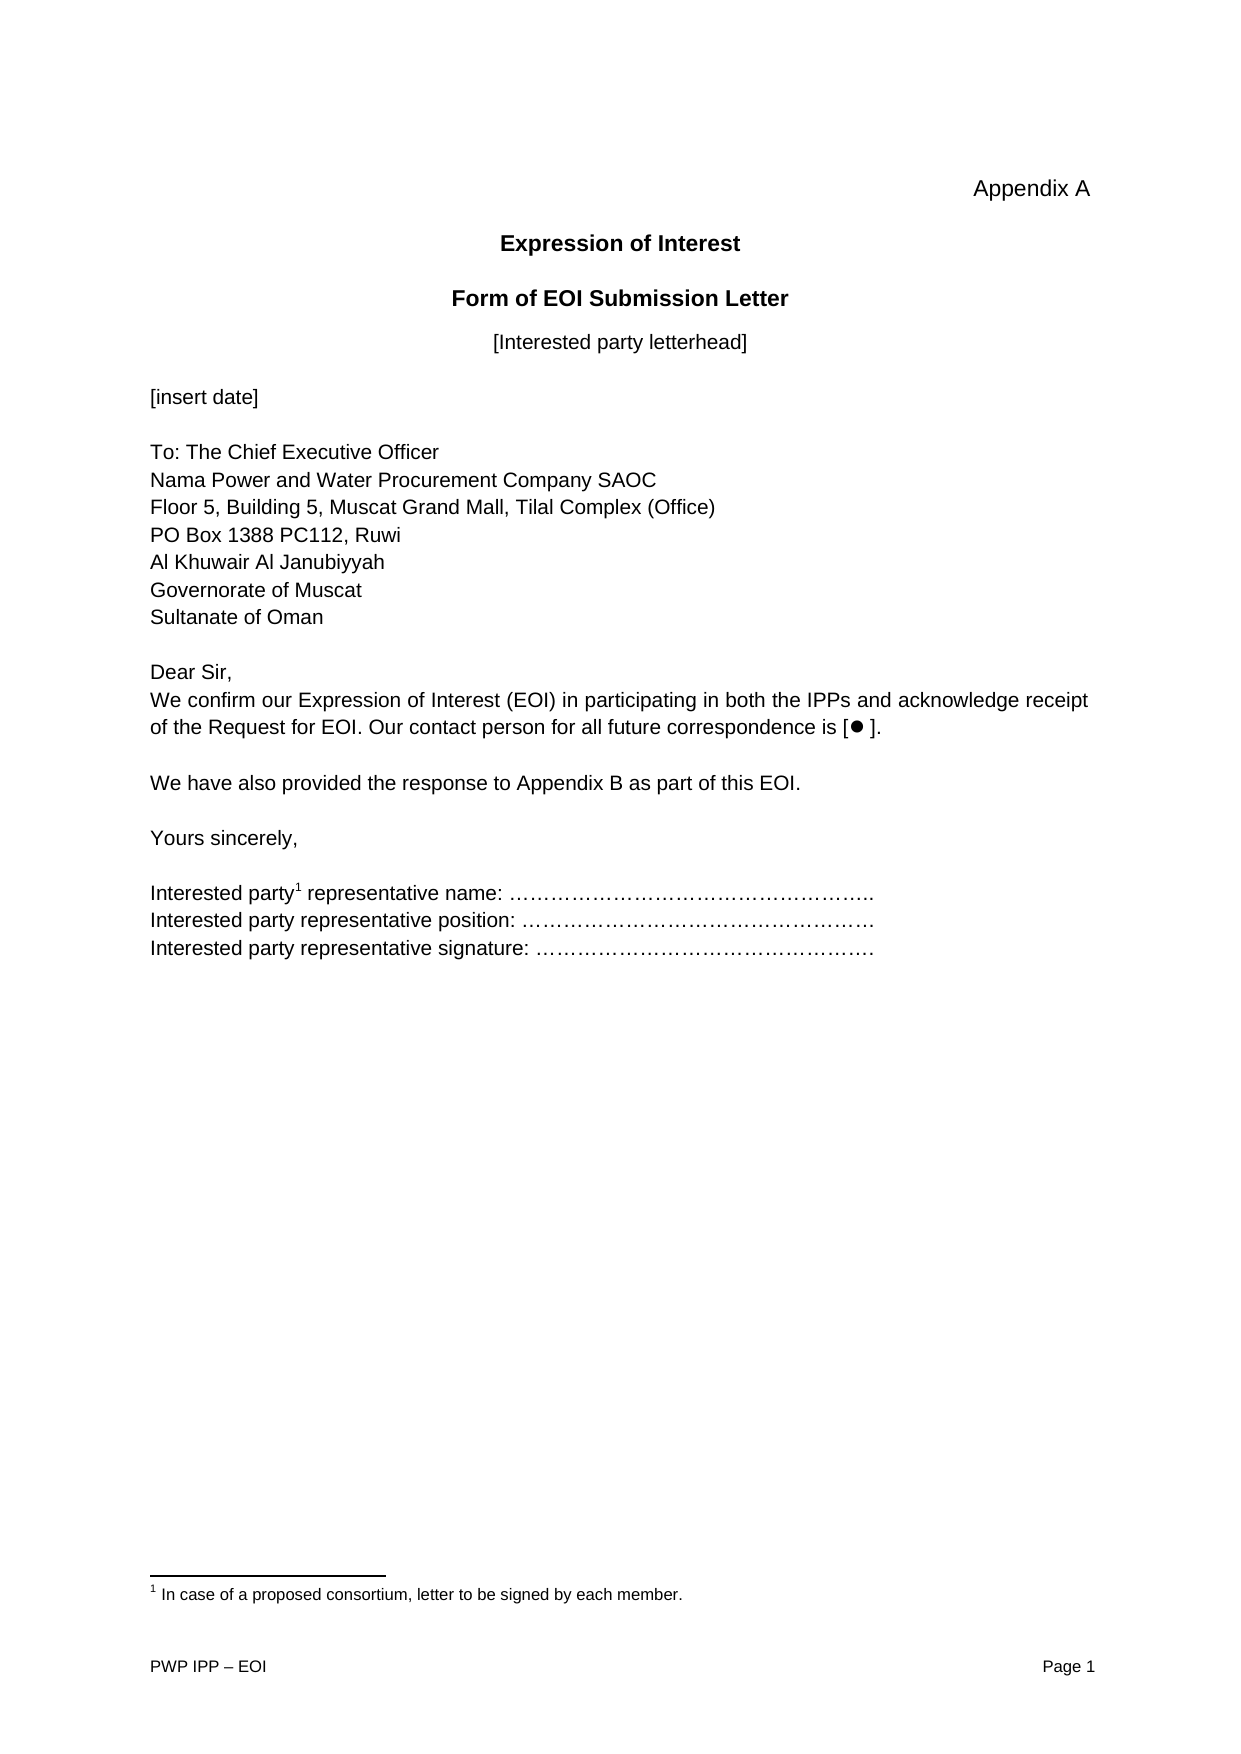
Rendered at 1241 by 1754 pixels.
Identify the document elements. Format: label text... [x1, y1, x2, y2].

text To: The Chief Executive Officer [150, 440, 1090, 464]
text Governorate of Muscat [150, 578, 1090, 602]
subtitle Form of EOI Submission Letter [150, 285, 1090, 312]
text We confirm our Expression of Interest (EOI) in participating in both the IPPs and acknowledge receipt of the Request for EOI. Our contact person for all future correspondence is []. [150, 688, 1090, 739]
text Interested party representative position: …………………………………………… [150, 908, 1090, 932]
text PO Box 1388 PC112, Ruwi [150, 523, 1090, 547]
subtitle Appendix A [150, 175, 1090, 201]
text Nama Power and Water Procurement Company SAOC [150, 468, 1090, 492]
text Al Khuwair Al Janubiyyah [150, 550, 1090, 574]
text Interested party representative name: …………………………………………….. [150, 880, 1090, 904]
text Floor 5, Building 5, Muscat Grand Mall, Tilal Complex (Office) [150, 495, 1090, 519]
text [insert date] [150, 385, 1090, 409]
text Yours sincerely, [150, 825, 1090, 849]
text Interested party representative signature: …………………………………………. [150, 935, 1090, 959]
text We have also provided the response to Appendix B as part of this EOI. [150, 770, 1090, 794]
text Dear Sir, [150, 660, 1090, 684]
subtitle Expression of Interest [150, 230, 1090, 257]
text Sultanate of Oman [150, 605, 1090, 629]
text [Interested party letterhead] [150, 330, 1090, 354]
